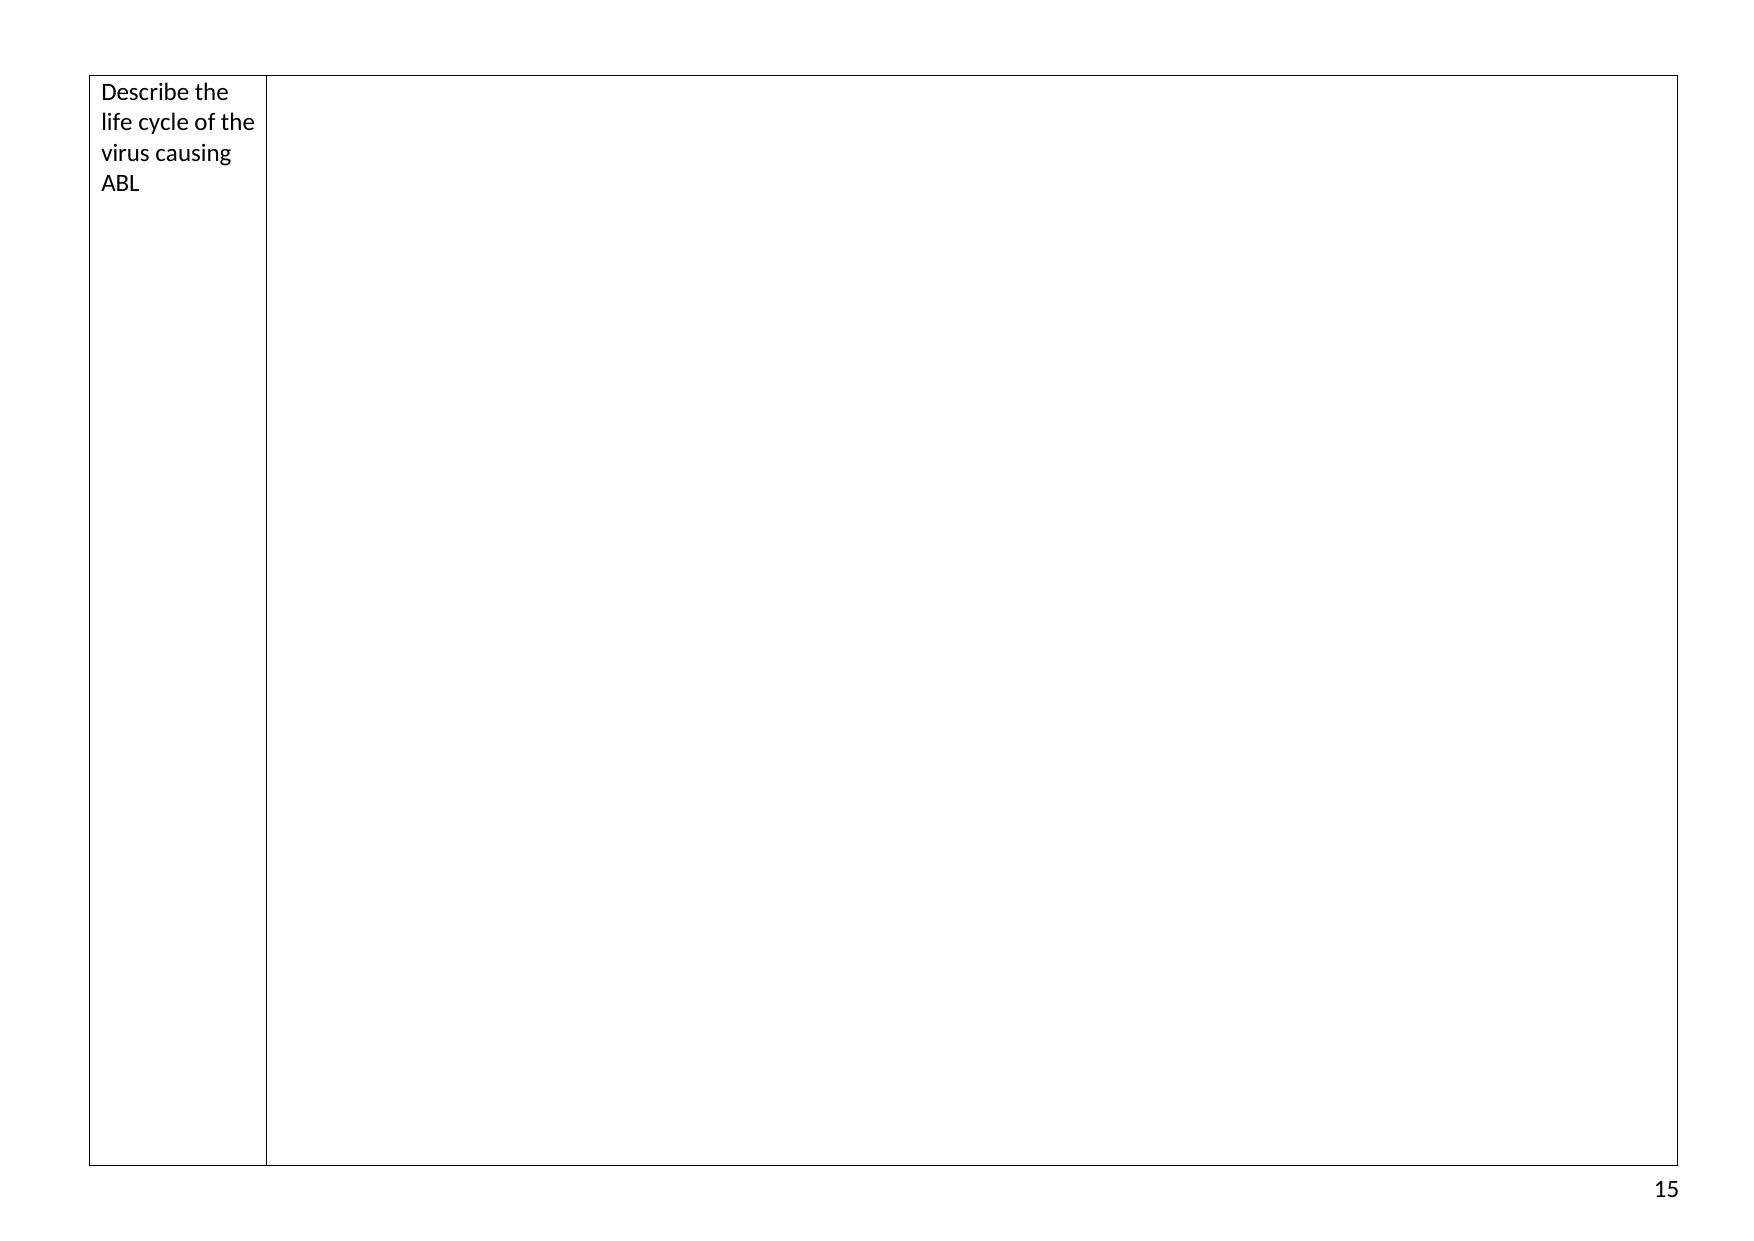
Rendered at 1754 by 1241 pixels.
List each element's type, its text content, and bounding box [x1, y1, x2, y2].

table_cell Describe the life cycle of the virus causing ABL [90, 76, 266, 1165]
table_cell [267, 76, 1677, 1165]
